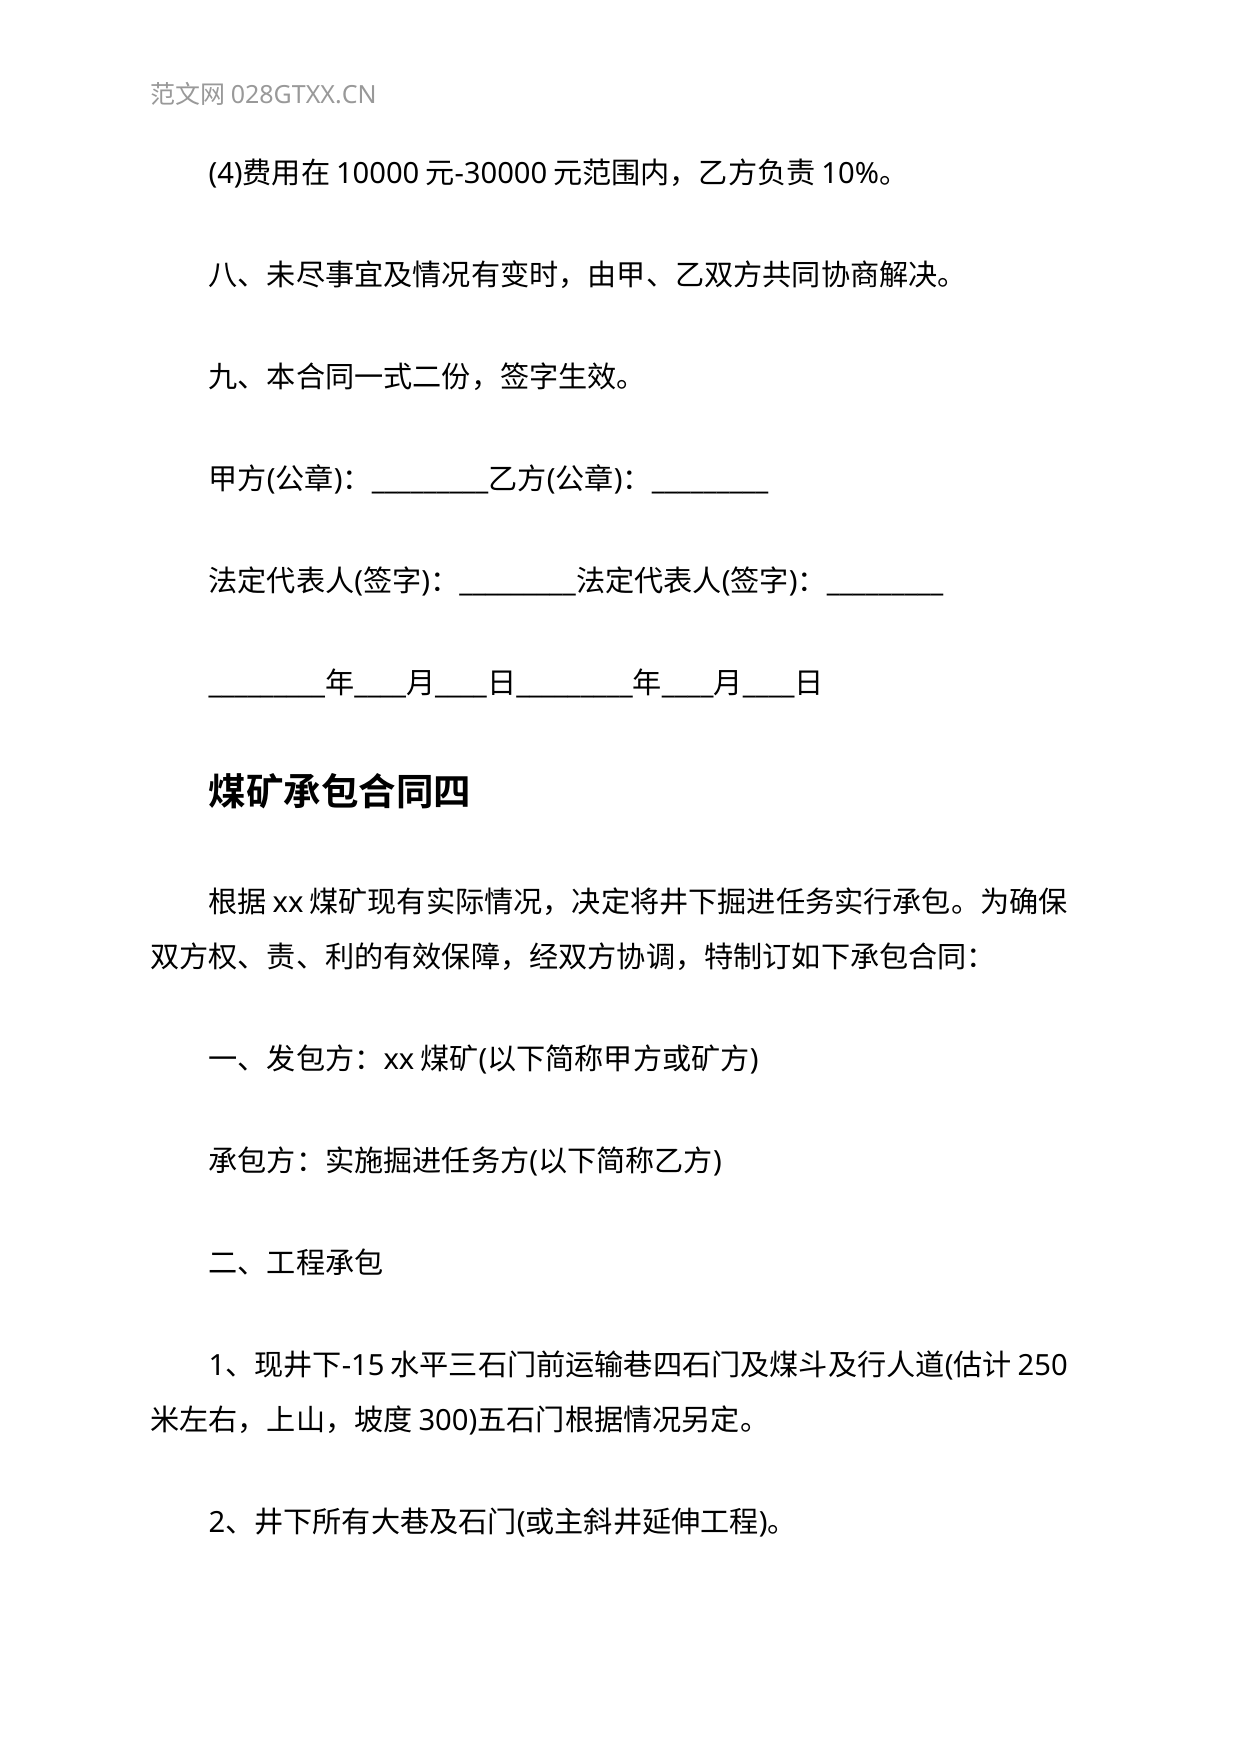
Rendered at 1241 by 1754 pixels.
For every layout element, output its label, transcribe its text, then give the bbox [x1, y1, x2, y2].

text _________年____月____日_________年____月____日 [150, 659, 1090, 702]
text 二、工程承包 [150, 1239, 1090, 1282]
text 八、未尽事宜及情况有变时，由甲、乙双方共同协商解决。 [150, 252, 1090, 294]
text 甲方(公章)：_________乙方(公章)：_________ [150, 456, 1090, 498]
text 一、发包方：xx煤矿(以下简称甲方或矿方) [150, 1036, 1090, 1078]
text 法定代表人(签字)：_________法定代表人(签字)：_________ [150, 557, 1090, 600]
text 九、本合同一式二份，签字生效。 [150, 354, 1090, 396]
text 2、井下所有大巷及石门(或主斜井延伸工程)。 [150, 1498, 1090, 1541]
text (4)费用在10000元-30000元范围内，乙方负责10%。 [150, 150, 1090, 192]
text 根据xx煤矿现有实际情况，决定将井下掘进任务实行承包。为确保双方权、责、利的有效保障，经双方协调，特制订如下承包合同： [150, 879, 1090, 976]
text 1、现井下-15水平三石门前运输巷四石门及煤斗及行人道(估计250米左右，上山，坡度300)五石门根据情况另定。 [150, 1341, 1090, 1439]
text 煤矿承包合同四 [150, 761, 1090, 816]
text 承包方：实施掘进任务方(以下简称乙方) [150, 1138, 1090, 1180]
